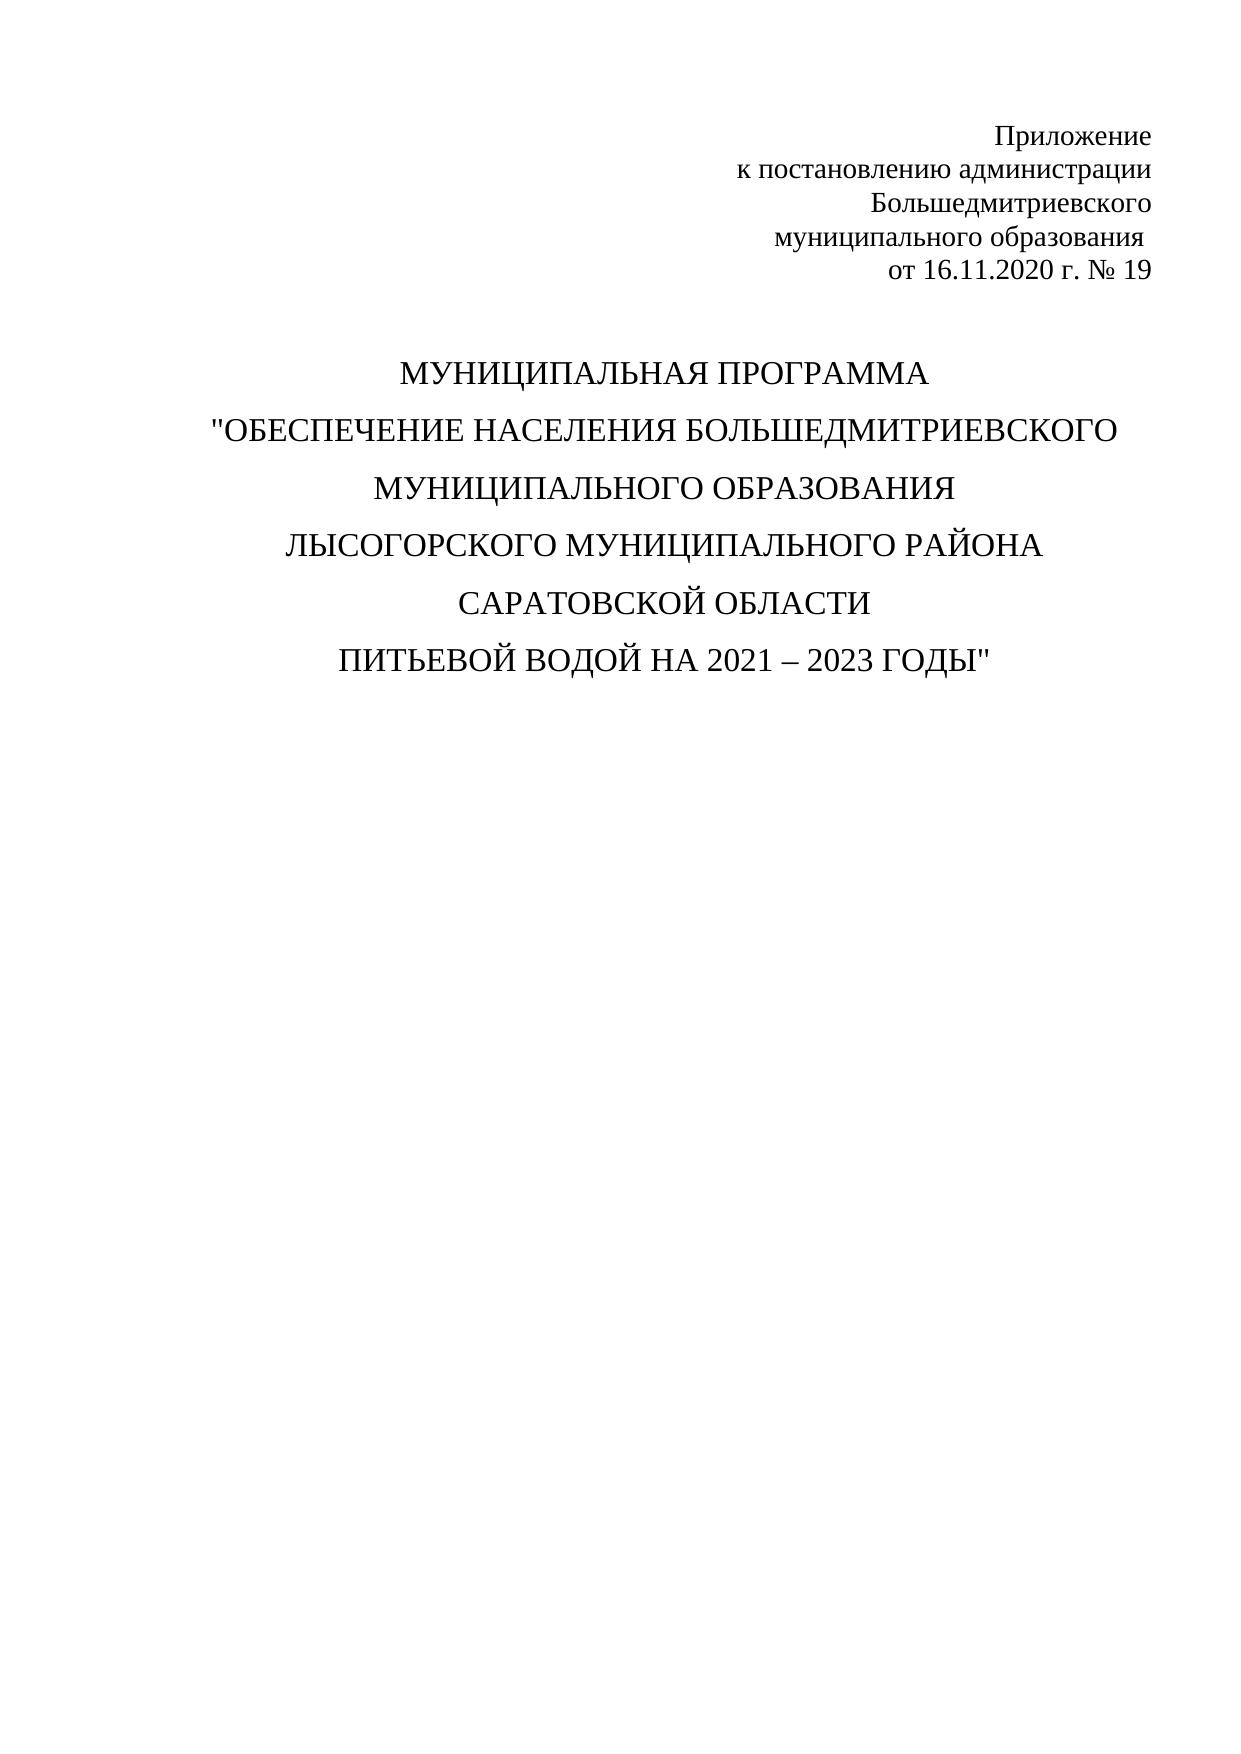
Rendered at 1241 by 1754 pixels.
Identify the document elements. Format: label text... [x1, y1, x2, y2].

text МУНИЦИПАЛЬНАЯ ПРОГРАММА [177, 353, 1152, 391]
text ПИТЬЕВОЙ ВОДОЙ НА 2021 – 2023 ГОДЫ" [177, 640, 1152, 679]
text САРАТОВСКОЙ ОБЛАСТИ [177, 583, 1152, 621]
text к постановлению администрации [177, 152, 1152, 185]
text муниципального образования от 16.11.2020 г. № 19 [177, 219, 1152, 286]
text Приложение [177, 118, 1152, 152]
text "ОБЕСПЕЧЕНИЕ НАСЕЛЕНИЯ БОЛЬШЕДМИТРИЕВСКОГО МУНИЦИПАЛЬНОГО ОБРАЗОВАНИЯ [177, 410, 1152, 506]
text ЛЫСОГОРСКОГО МУНИЦИПАЛЬНОГО РАЙОНА [177, 525, 1152, 564]
text Большедмитриевского [177, 185, 1152, 219]
